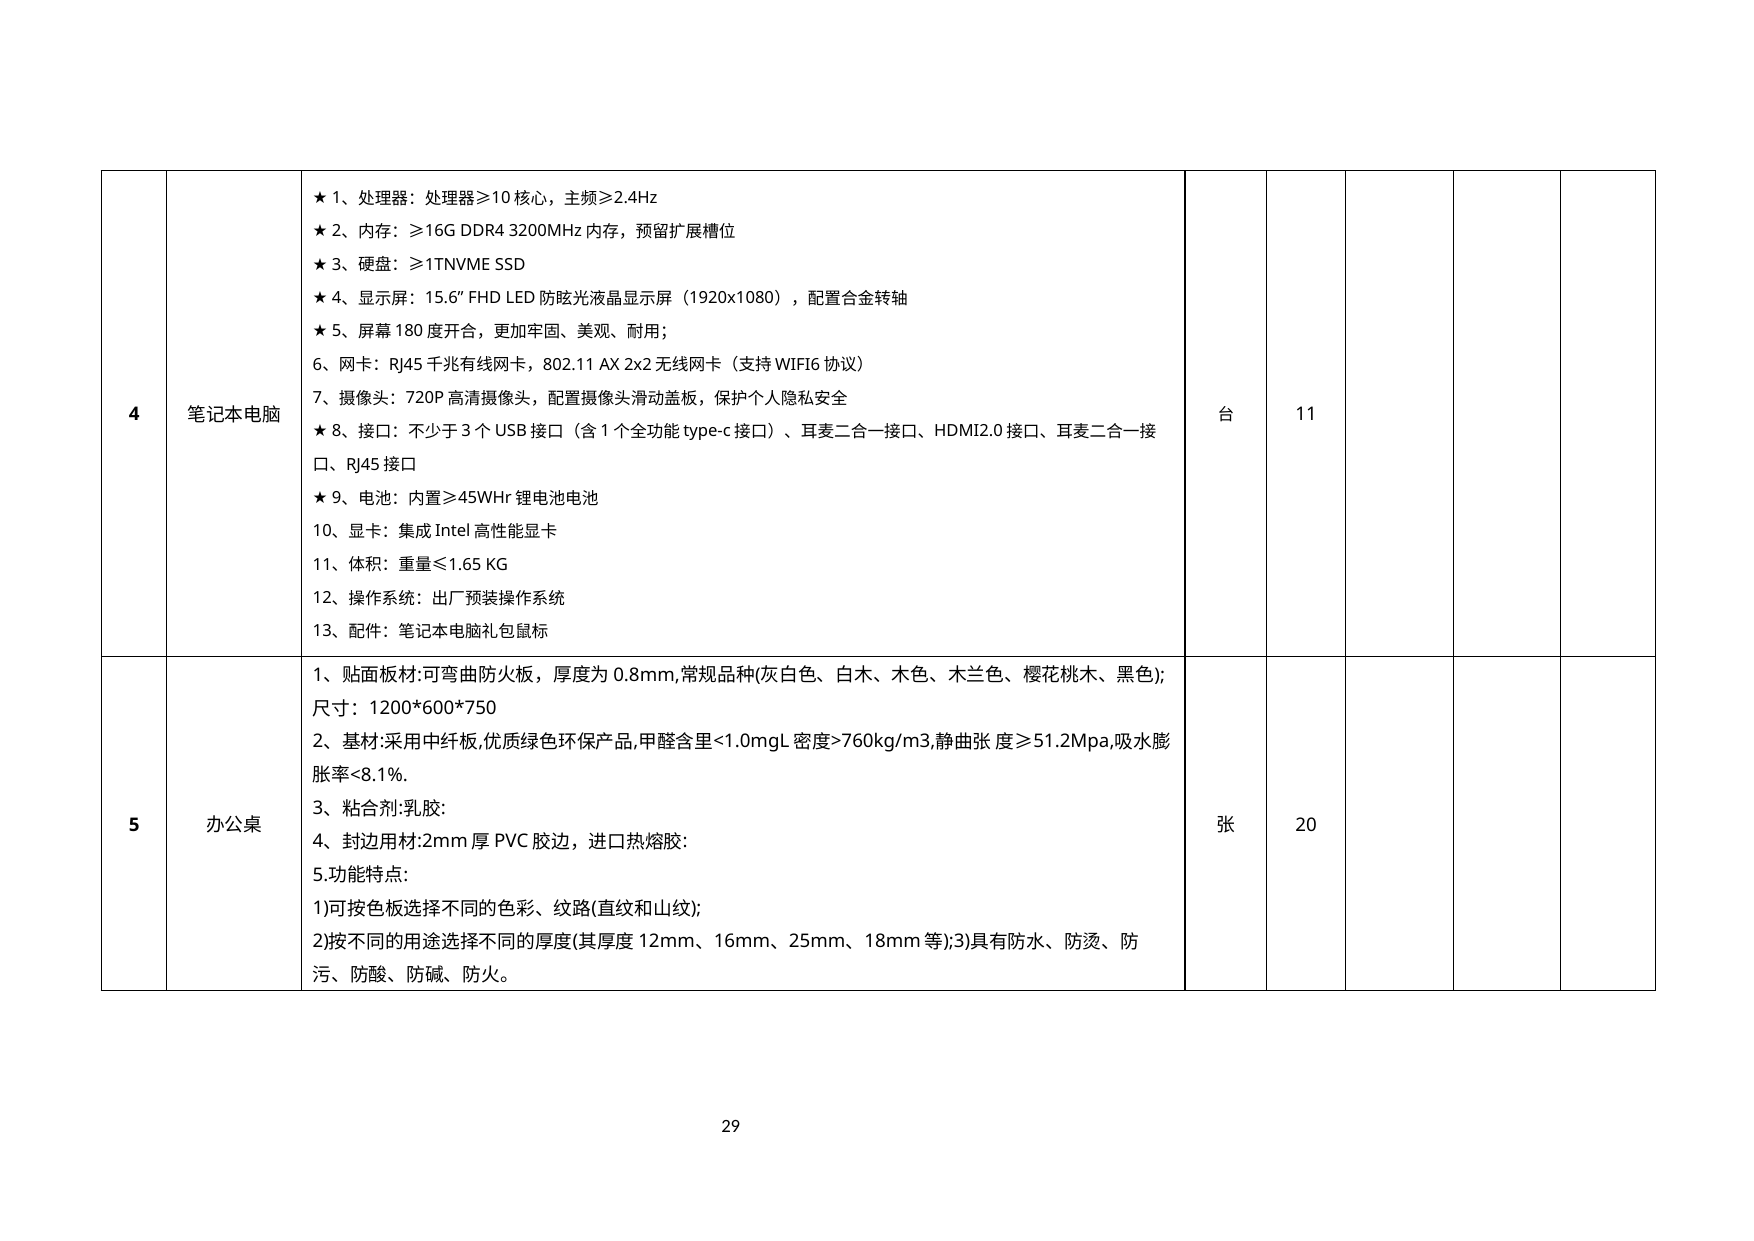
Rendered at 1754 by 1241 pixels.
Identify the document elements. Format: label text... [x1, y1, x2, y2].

table_cell 5 [102, 657, 166, 990]
table_cell 1、贴面板材:可弯曲防火板，厚度为0.8mm,常规品种(灰白色、白木、木色、木兰色、樱花桃木、黑色);尺寸：1200*600*750 2、基材:采用中纤板,优质绿色环保产品,甲醛含里<1.0mgL密度>760kg/m3,静曲张 度≥51.2Mpa,吸水膨胀率<8.1%. 3、粘合剂:乳胶: 4、封边用材:2mm厚PVC胶边，进口热熔胶: 5.功能特点: 1)可按色板选择不同的色彩、纹路(直纹和山纹); 2)按不同的用途选择不同的厚度(其厚度12mm、16mm、25mm、18mm等);3)具有防水、防烫、防污、防酸、防碱、防火。 [302, 657, 1184, 990]
table_cell [1454, 171, 1560, 656]
table_cell [1346, 171, 1453, 656]
table_cell 20 [1267, 657, 1345, 990]
table_cell [1561, 171, 1655, 656]
table_cell [1346, 657, 1453, 990]
table_cell 张 [1186, 657, 1266, 990]
table_cell 笔记本电脑 [167, 171, 301, 656]
table_cell [1454, 657, 1560, 990]
table_cell 11 [1267, 171, 1345, 656]
table_cell 办公桌 [167, 657, 301, 990]
table_cell 4 [102, 171, 166, 656]
table_cell ★ 1、处理器：处理器≥10核心，主频≥2.4Hz ★ 2、内存：≥16G DDR4 3200MHz内存，预留扩展槽位 ★ 3、硬盘：≥1TNVME SSD ★ 4、显示屏：15.6” FHD LED防眩光液晶显示屏（1920x1080），配置合金转轴 ★ 5、屏幕180度开合，更加牢固、美观、耐用； 6、网卡：RJ45千兆有线网卡，802.11 AX 2x2无线网卡（支持WIFI6协议） 7、摄像头：720P高清摄像头，配置摄像头滑动盖板，保护个人隐私安全 ★ 8、接口：不少于3个 USB接口（含1个全功能type-c接口）、耳麦二合一接口、HDMI2.0接口、耳麦二合一接口、RJ45接口 ★ 9、电池：内置≥45WHr锂电池电池 10、显卡：集成Intel高性能显卡 11、体积：重量≤1.65 KG 12、操作系统：出厂预装操作系统 13、配件：笔记本电脑礼包鼠标 [302, 171, 1184, 656]
table_cell 台 [1186, 171, 1266, 656]
table_cell [1561, 657, 1655, 990]
